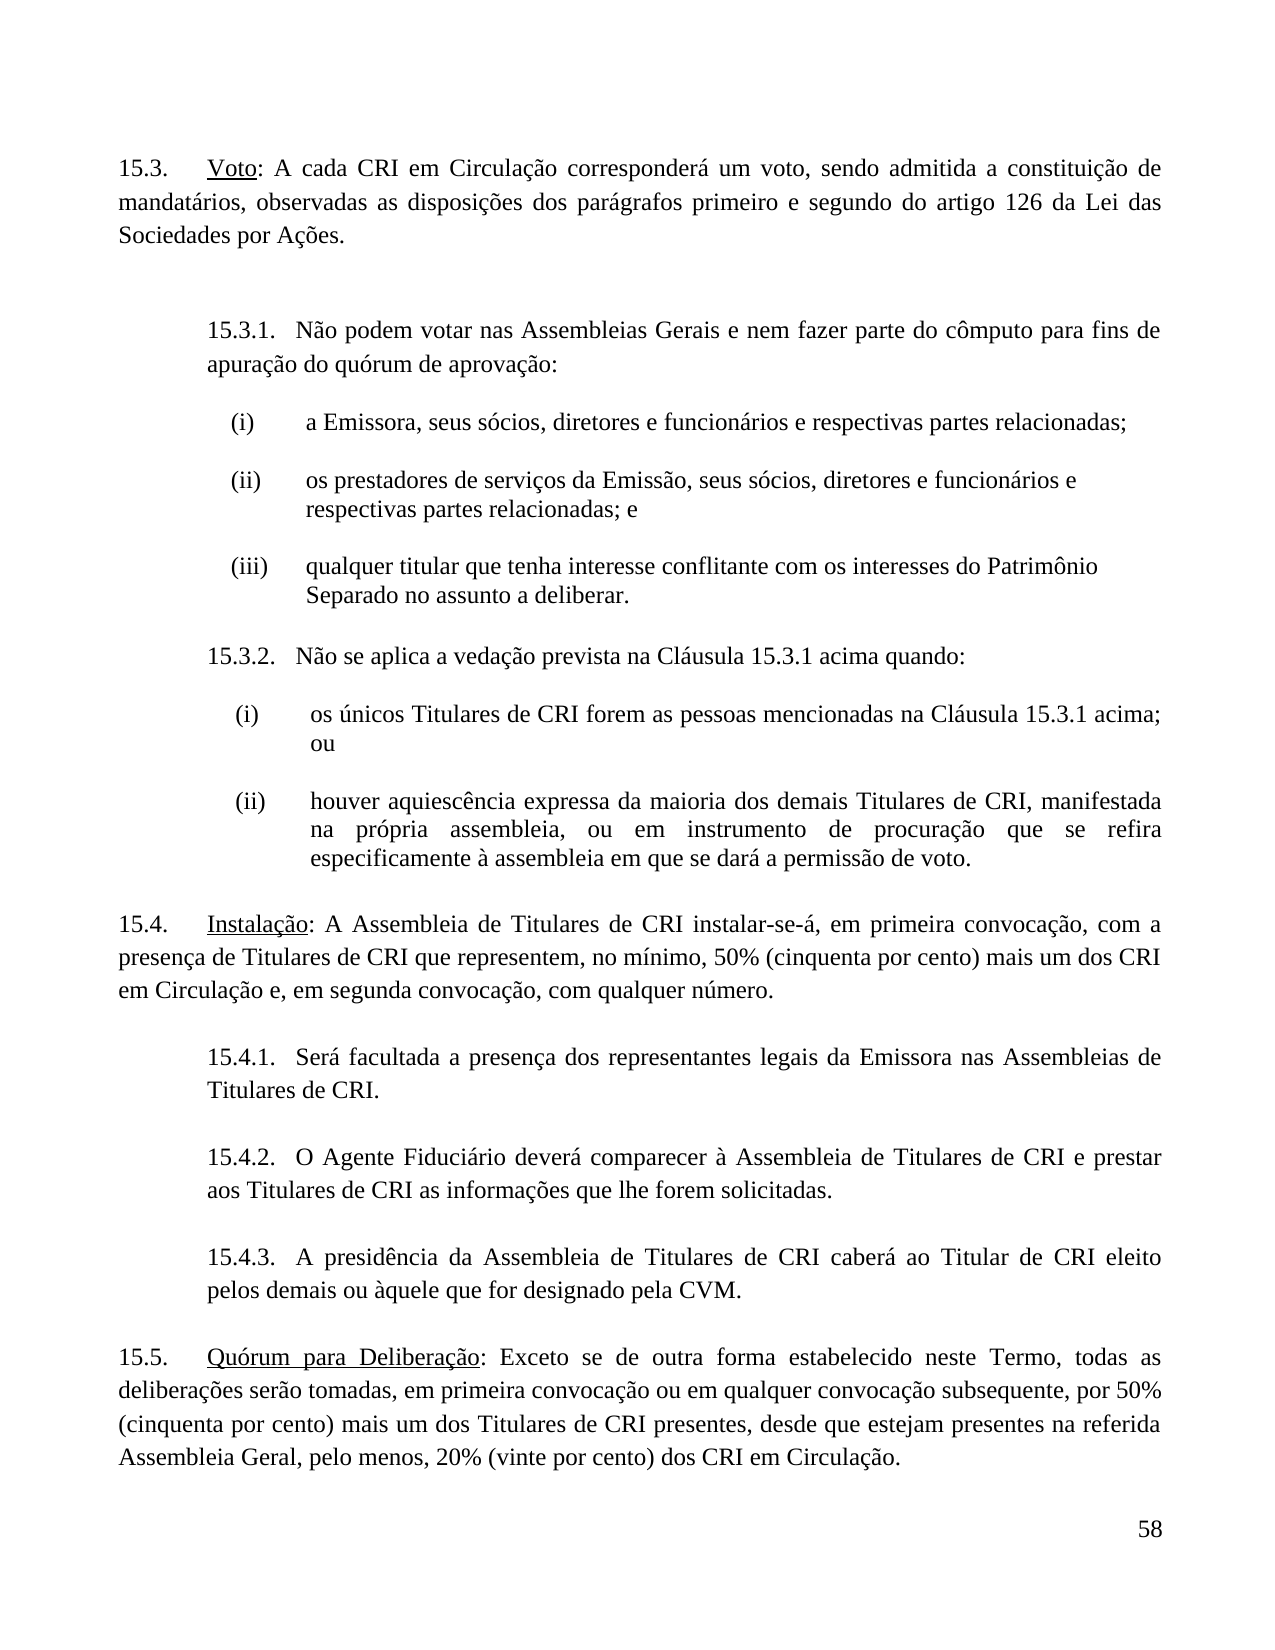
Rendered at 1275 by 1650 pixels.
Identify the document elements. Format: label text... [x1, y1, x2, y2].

subtitle Não podem votar nas Assembleias Gerais e nem fazer parte do cômputo para fins de apuração do quórum de aprovação: [207, 312, 1162, 379]
list qualquer titular que tenha interesse conflitante com os interesses do Patrimônio Separado no assunto a deliberar. [231, 551, 1162, 609]
subtitle A presidência da Assembleia de Titulares de CRI caberá ao Titular de CRI eleito pelos demais ou àquele que for designado pela CVM. [207, 1239, 1162, 1305]
list a Emissora, seus sócios, diretores e funcionários e respectivas partes relacionadas; [231, 407, 1162, 436]
subtitle Instalação: A Assembleia de Titulares de CRI instalar-se-á, em primeira convocação, com a presença de Titulares de CRI que representem, no mínimo, 50% (cinquenta por cento) mais um dos CRI em Circulação e, em segunda convocação, com qualquer número. [118, 905, 1162, 1005]
subtitle Quórum para Deliberação: Exceto se de outra forma estabelecido neste Termo, todas as deliberações serão tomadas, em primeira convocação ou em qualquer convocação subsequente, por 50% (cinquenta por cento) mais um dos Titulares de CRI presentes, desde que estejam presentes na referida Assembleia Geral, pelo menos, 20% (vinte por cento) dos CRI em Circulação. [118, 1339, 1162, 1472]
list os prestadores de serviços da Emissão, seus sócios, diretores e funcionários e respectivas partes relacionadas; e [231, 465, 1162, 522]
subtitle Será facultada a presença dos representantes legais da Emissora nas Assembleias de Titulares de CRI. [207, 1039, 1162, 1105]
subtitle Não se aplica a vedação prevista na Cláusula 15.3.1 acima quando: [207, 637, 1162, 671]
subtitle Voto: A cada CRI em Circulação corresponderá um voto, sendo admitida a constituição de mandatários, observadas as disposições dos parágrafos primeiro e segundo do artigo 126 da Lei das Sociedades por Ações. [118, 150, 1162, 250]
subtitle O Agente Fiduciário deverá comparecer à Assembleia de Titulares de CRI e prestar aos Titulares de CRI as informações que lhe forem solicitadas. [207, 1139, 1162, 1205]
list os únicos Titulares de CRI forem as pessoas mencionadas na Cláusula 15.3.1 acima; ou [235, 699, 1162, 757]
list houver aquiescência expressa da maioria dos demais Titulares de CRI, manifestada na própria assembleia, ou em instrumento de procuração que se refira especificamente à assembleia em que se dará a permissão de voto. [235, 786, 1162, 872]
